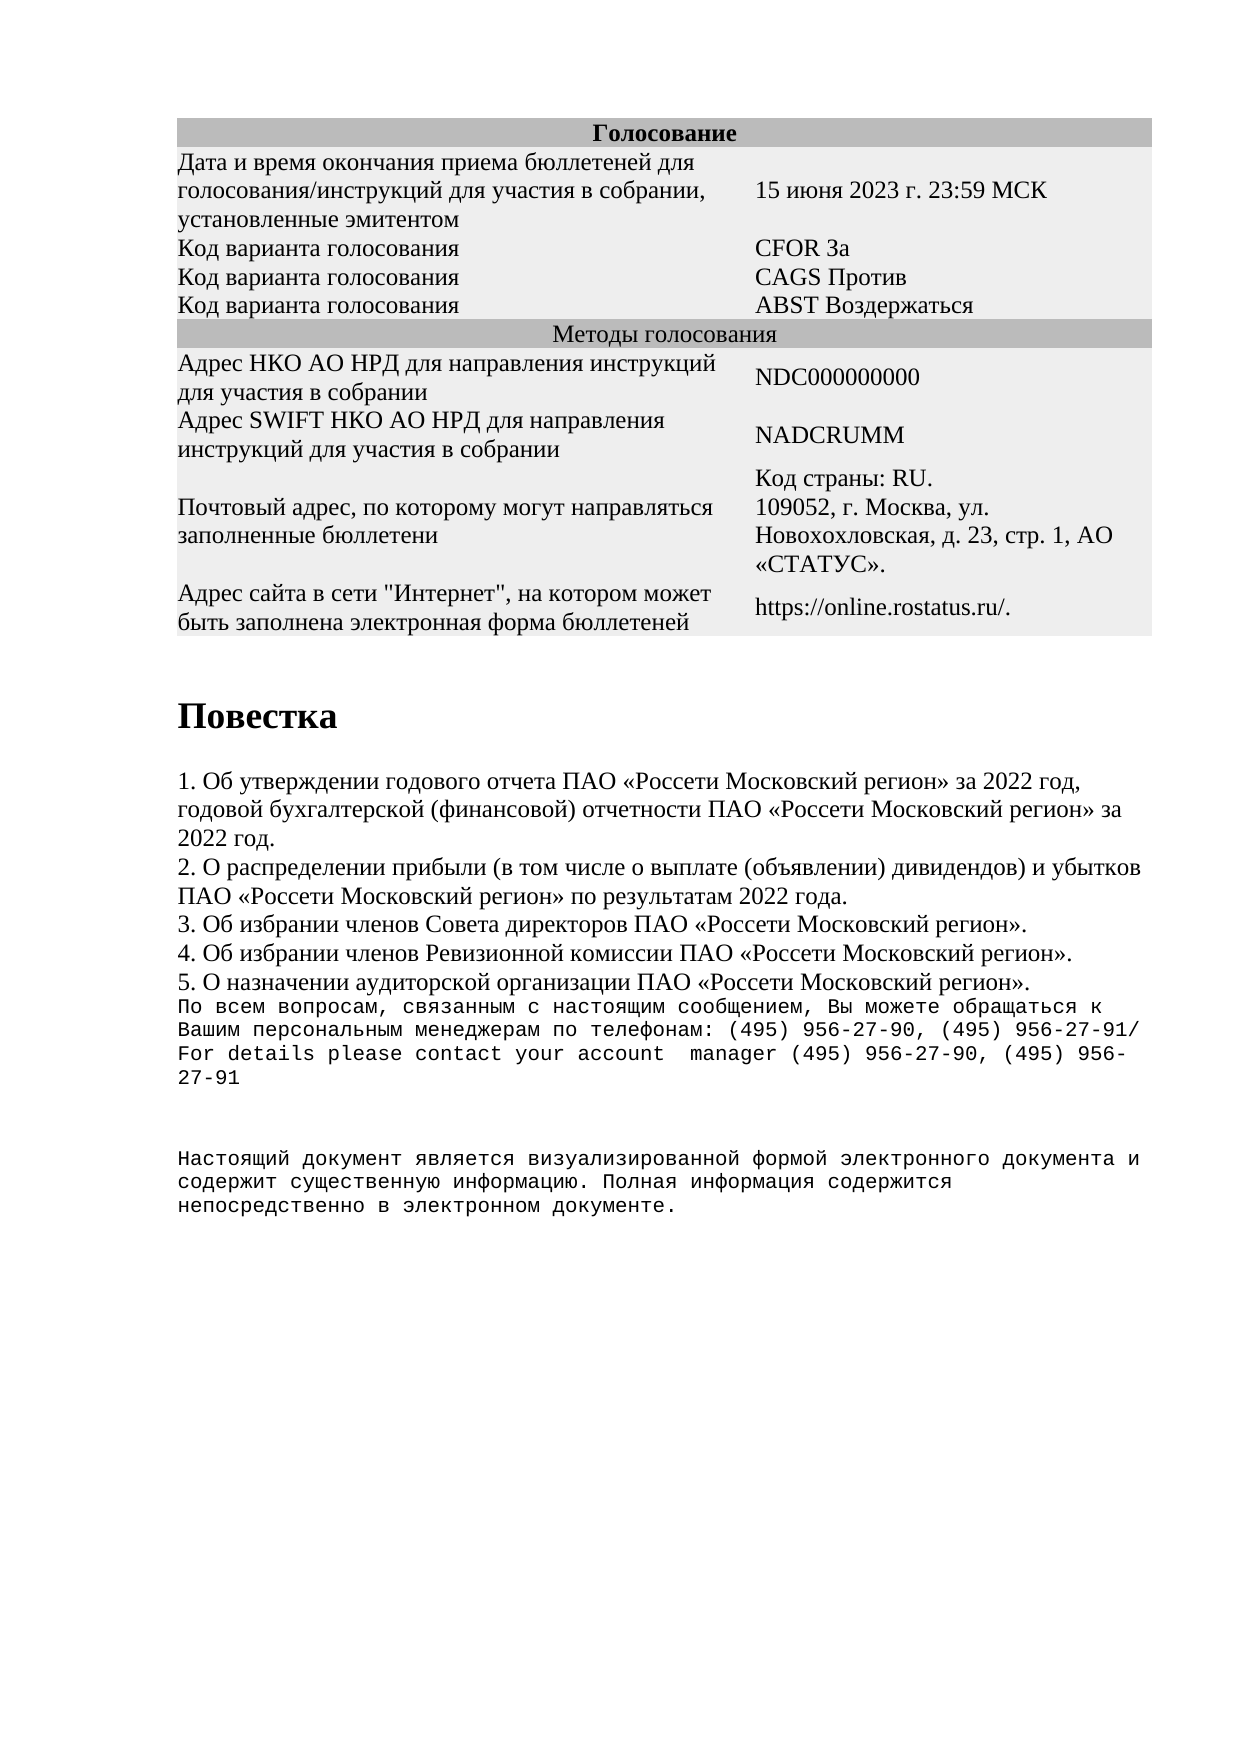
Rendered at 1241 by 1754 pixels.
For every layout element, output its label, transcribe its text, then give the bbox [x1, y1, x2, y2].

table_cell CAGS Против [755, 262, 1152, 291]
table_cell Почтовый адрес, по которому могут направляться заполненные бюллетени [177, 463, 755, 578]
table_cell Код варианта голосования [177, 291, 755, 319]
text По всем вопросам, связанным с настоящим сообщением, Вы можете обращаться к Вашим персональным менеджерам по телефонам: (495) 956-27-90, (495) 956-27-91/ For details please contact your account manager (495) 956-27-90, (495) 956-27-91 [177, 996, 1152, 1090]
table_cell Код страны: RU. 109052, г. Москва, ул. Новохохловская, д. 23, стр. 1, АО «СТАТУС». [755, 463, 1152, 578]
table_cell Код варианта голосования [177, 262, 755, 291]
table_cell Код варианта голосования [177, 233, 755, 262]
text Настоящий документ является визуализированной формой электронного документа и содержит существенную информацию. Полная информация содержится непосредственно в электронном документе. [177, 1148, 1152, 1219]
table_cell NDC000000000 [755, 348, 1152, 406]
table_cell Дата и время окончания приема бюллетеней для голосования/инструкций для участия в собрании, установленные эмитентом [177, 147, 755, 233]
text 1. Об утверждении годового отчета ПАО «Россети Московский регион» за 2022 год, годовой бухгалтерской (финансовой) отчетности ПАО «Россети Московский регион» за 2022 год. 2. О распределении прибыли (в том числе о выплате (объявлении) дивидендов) и убытков ПАО «Россети Московский регион» по результатам 2022 года. 3. Об избрании членов Совета директоров ПАО «Россети Московский регион». 4. Об избрании членов Ревизионной комиссии ПАО «Россети Московский регион». 5. О назначении аудиторской организации ПАО «Россети Московский регион». [177, 766, 1152, 996]
table_cell Адрес SWIFT НКО АО НРД для направления инструкций для участия в собрании [177, 406, 755, 463]
table_cell Адрес НКО АО НРД для направления инструкций для участия в собрании [177, 348, 755, 406]
table_header Голосование [177, 118, 1152, 147]
table_cell NADCRUMM [755, 406, 1152, 463]
subtitle Повестка [177, 693, 1152, 737]
table_cell CFOR За [755, 233, 1152, 262]
table_cell Адрес сайта в сети "Интернет", на котором может быть заполнена электронная форма бюллетеней [177, 578, 755, 636]
table_cell Методы голосования [177, 319, 1152, 348]
table_cell ABST Воздержаться [755, 291, 1152, 319]
table_cell https://online.rostatus.ru/. [755, 578, 1152, 636]
table_cell 15 июня 2023 г. 23:59 МСК [755, 147, 1152, 233]
